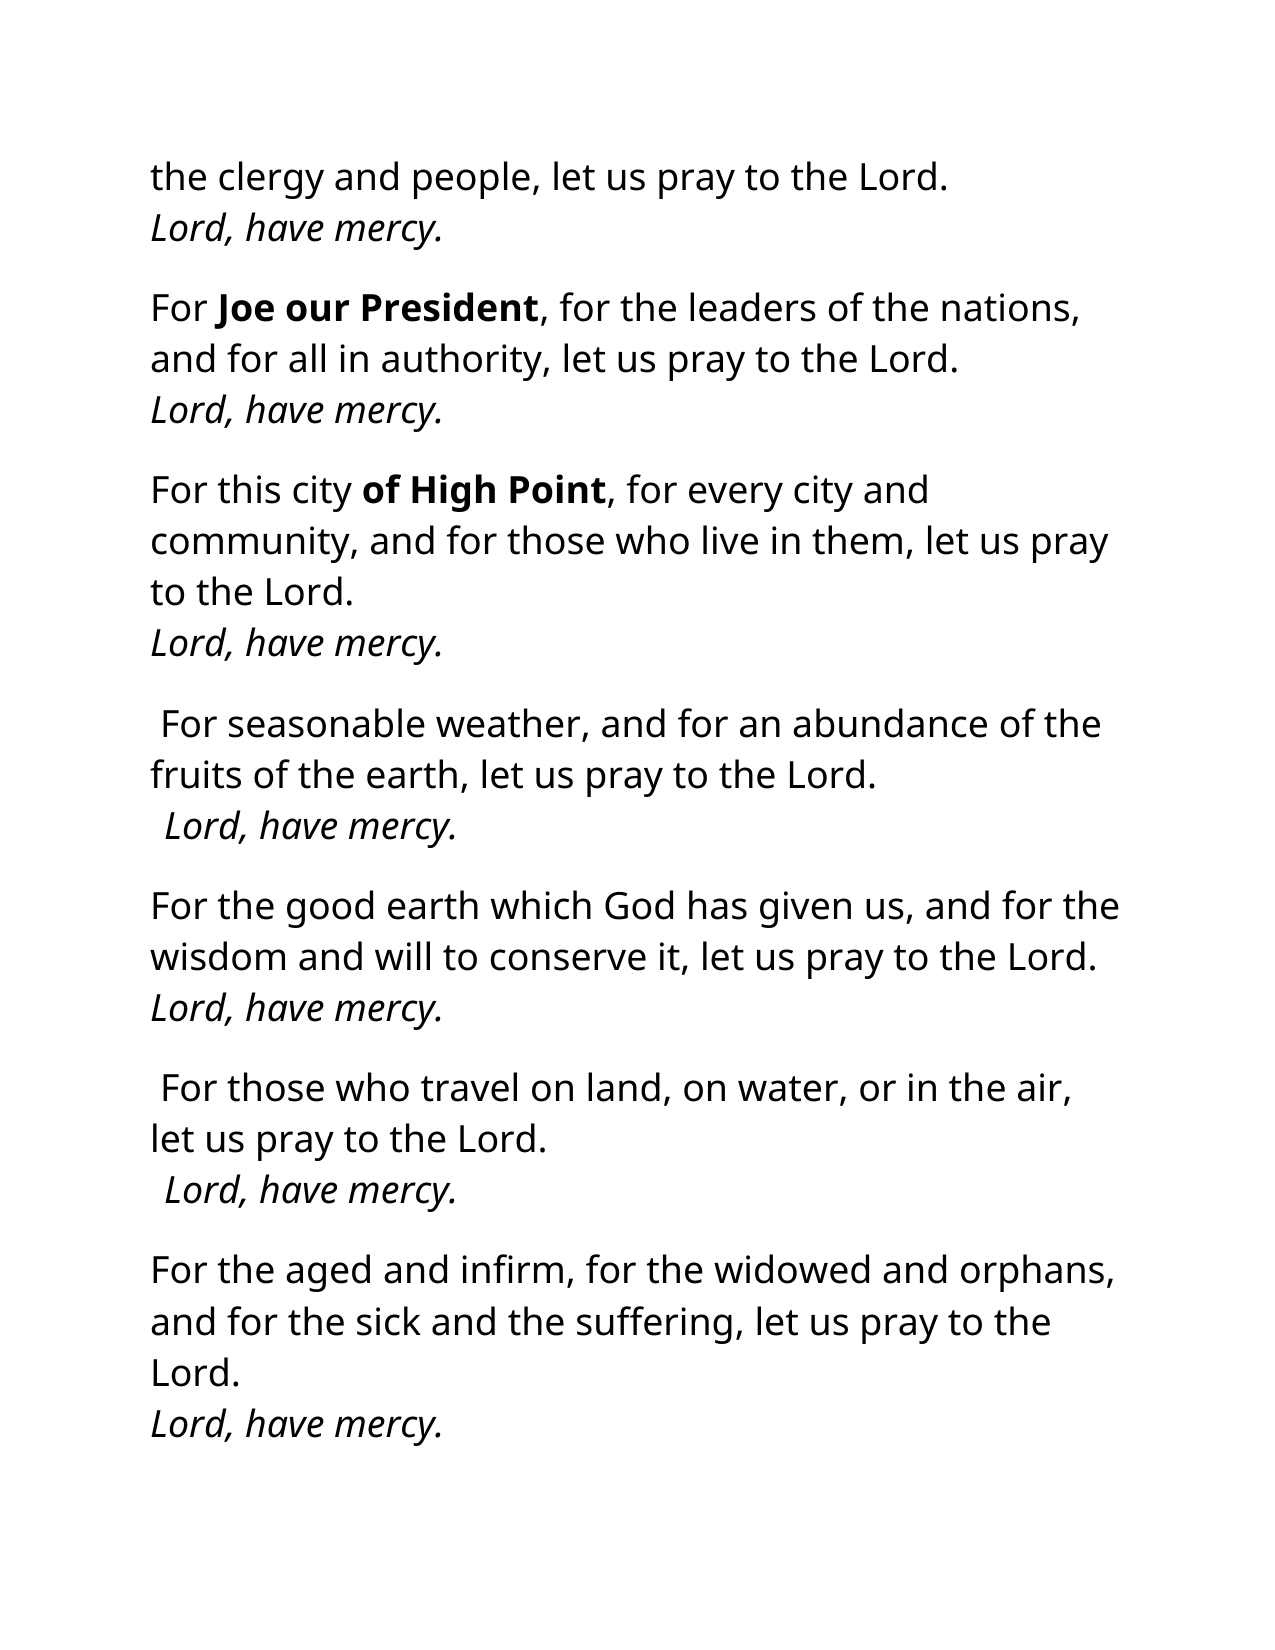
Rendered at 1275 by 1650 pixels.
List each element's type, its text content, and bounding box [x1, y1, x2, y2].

text For the aged and infirm, for the widowed and orphans, and for the sick and the suffering, let us pray to the Lord. Lord, have mercy. [150, 1244, 1125, 1448]
text For the good earth which God has given us, and for the wisdom and will to conserve it, let us pray to the Lord. Lord, have mercy. [150, 879, 1125, 1032]
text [150, 150, 1125, 252]
text For those who travel on land, on water, or in the air, let us pray to the Lord. Lord, have mercy. [150, 1061, 1125, 1214]
text For this city of High Point, for every city and community, and for those who live in them, let us pray to the Lord. Lord, have mercy. [150, 463, 1125, 668]
text For seasonable weather, and for an abundance of the fruits of the earth, let us pray to the Lord. Lord, have mercy. [150, 697, 1125, 850]
text For Joe our President, for the leaders of the nations, and for all in authority, let us pray to the Lord. Lord, have mercy. [150, 281, 1125, 434]
